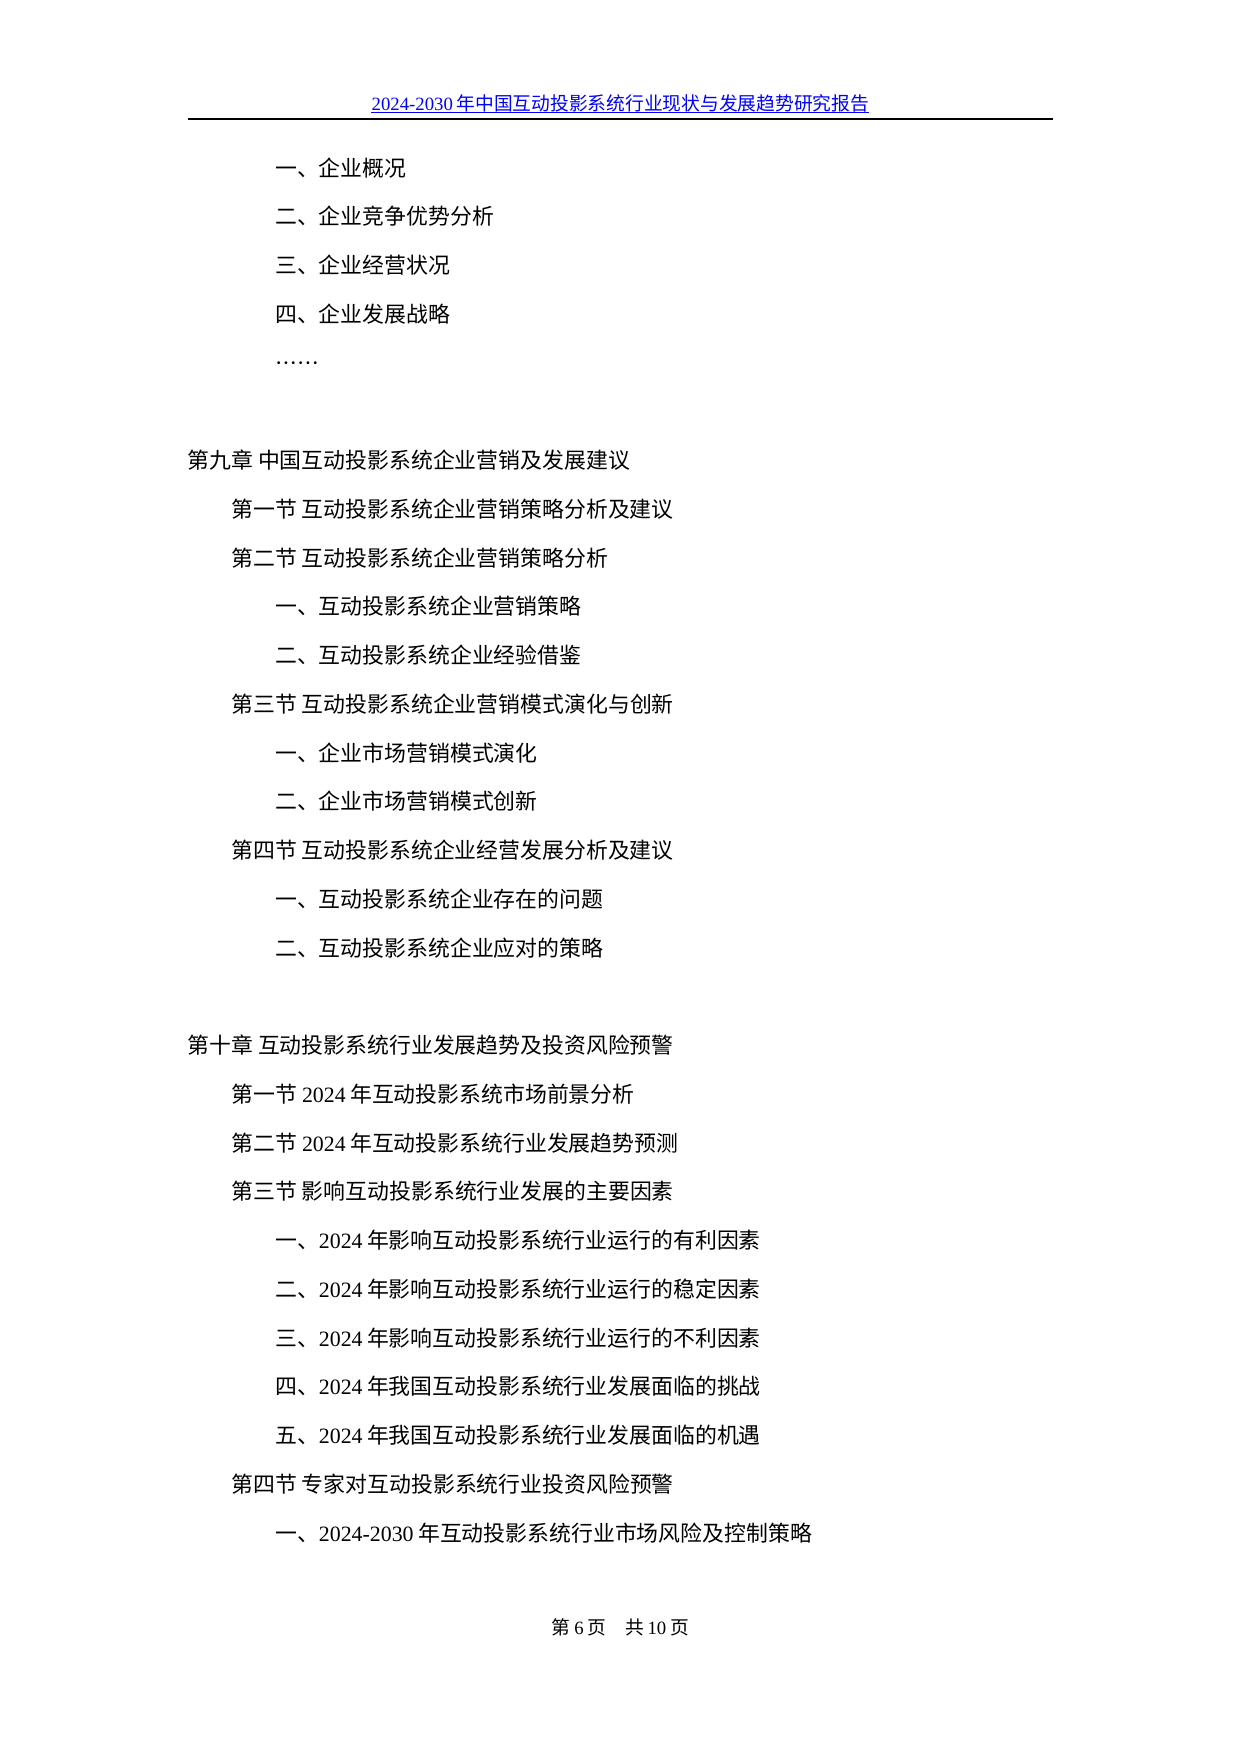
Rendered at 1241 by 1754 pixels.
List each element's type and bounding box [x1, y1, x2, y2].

text [187, 150, 1053, 1548]
